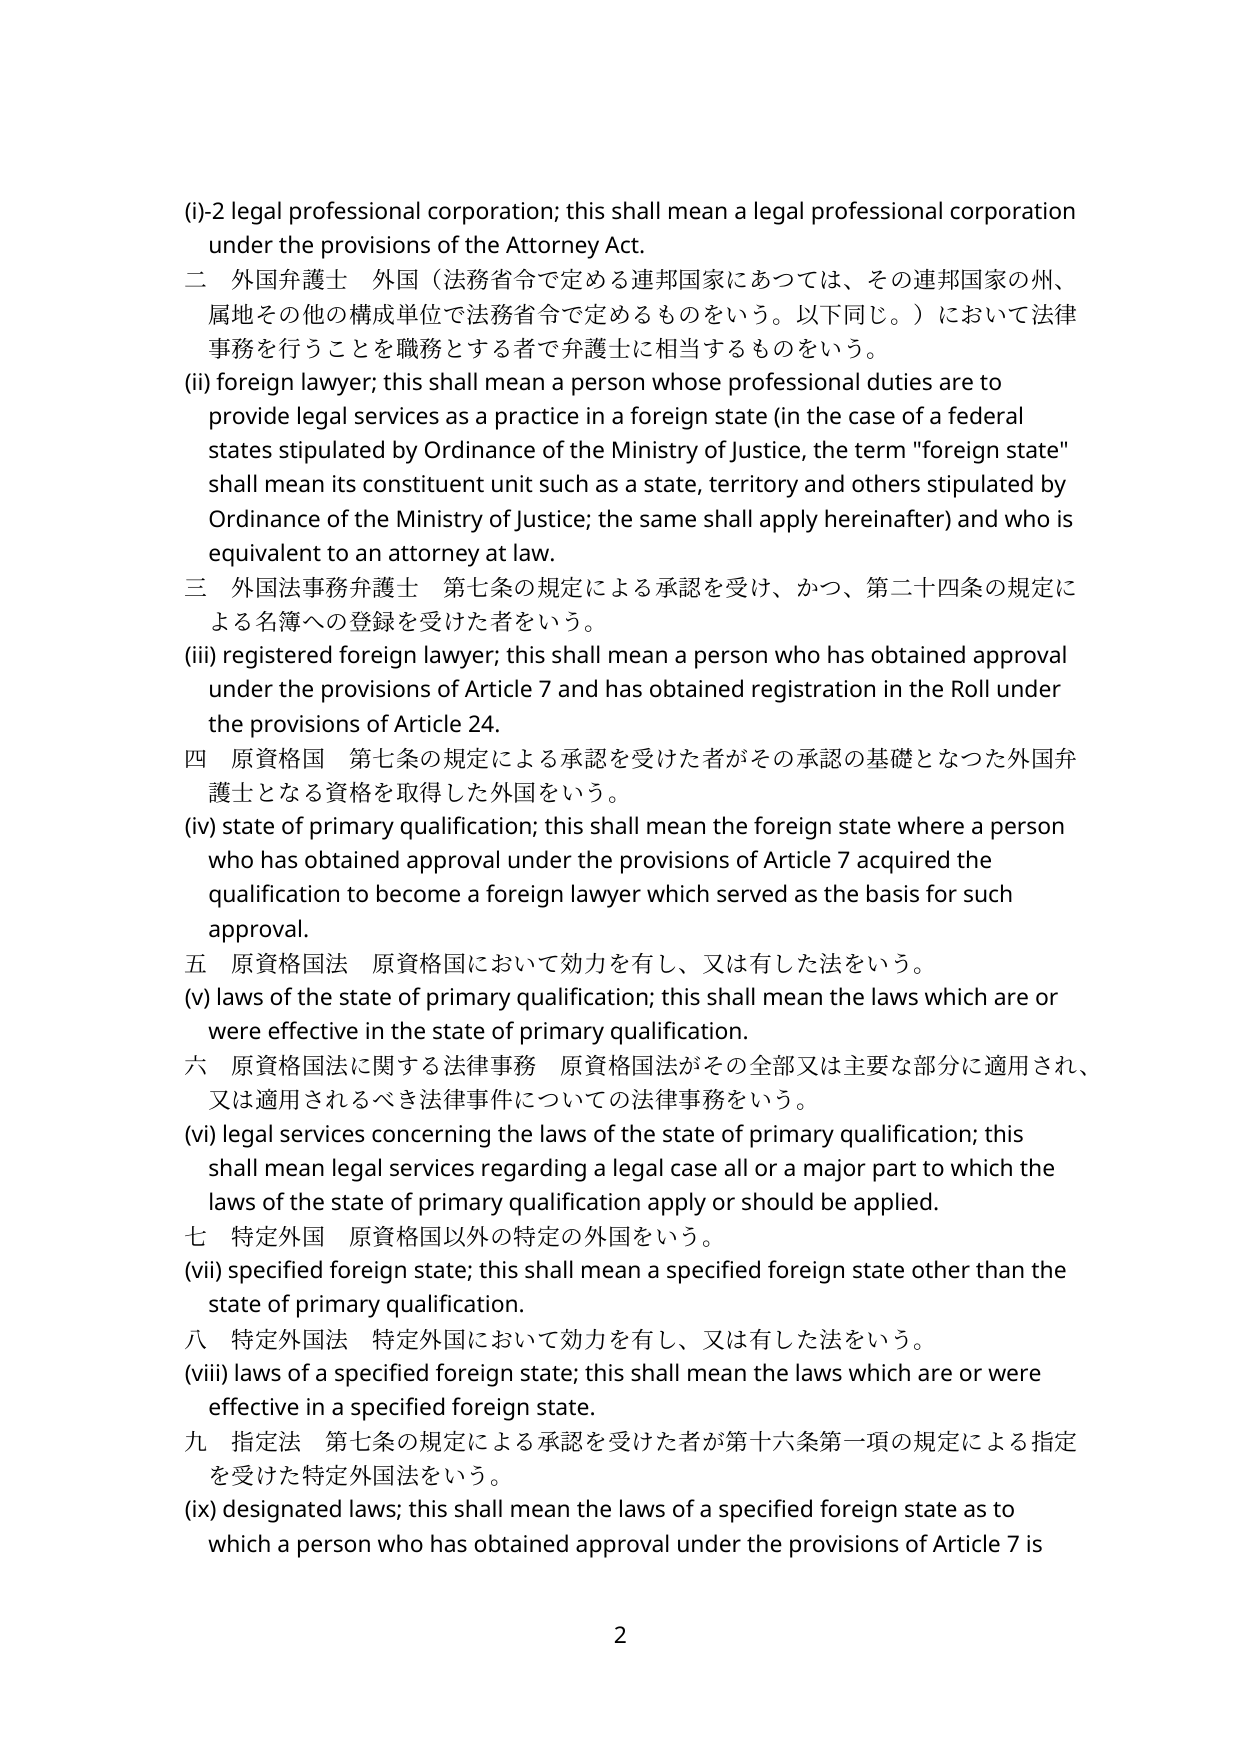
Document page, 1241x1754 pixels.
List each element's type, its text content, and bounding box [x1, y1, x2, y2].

text 五 原資格国法 原資格国において効力を有し、又は有した法をいう。 [184, 945, 1079, 979]
text (iv) state of primary qualification; this shall mean the foreign state where a person who has obtained approval under the provisions of Article 7 acquired the qualification to become a foreign lawyer which served as the basis for such approval. [184, 809, 1079, 945]
text (v) laws of the state of primary qualification; this shall mean the laws which are or were effective in the state of primary qualification. [184, 979, 1079, 1048]
text 二 外国弁護士 外国（法務省令で定める連邦国家にあつては、その連邦国家の州、属地その他の構成単位で法務省令で定めるものをいう。以下同じ。）において法律事務を行うことを職務とする者で弁護士に相当するものをいう。 [184, 262, 1079, 364]
text 四 原資格国 第七条の規定による承認を受けた者がその承認の基礎となつた外国弁護士となる資格を取得した外国をいう。 [184, 740, 1079, 809]
text (ii) foreign lawyer; this shall mean a person whose professional duties are to provide legal services as a practice in a foreign state (in the case of a federal states stipulated by Ordinance of the Ministry of Justice, the term "foreign state" shall mean its constituent unit such as a state, territory and others stipulated by Ordinance of the Ministry of Justice; the same shall apply hereinafter) and who is equivalent to an attorney at law. [184, 364, 1079, 569]
text 八 特定外国法 特定外国において効力を有し、又は有した法をいう。 [184, 1321, 1079, 1355]
text 七 特定外国 原資格国以外の特定の外国をいう。 [184, 1219, 1079, 1253]
text 三 外国法事務弁護士 第七条の規定による承認を受け、かつ、第二十四条の規定による名簿への登録を受けた者をいう。 [184, 569, 1079, 638]
text (vii) specified foreign state; this shall mean a specified foreign state other than the state of primary qualification. [184, 1253, 1079, 1321]
text (iii) registered foreign lawyer; this shall mean a person who has obtained approval under the provisions of Article 7 and has obtained registration in the Roll under the provisions of Article 24. [184, 638, 1079, 740]
text (vi) legal services concerning the laws of the state of primary qualification; this shall mean legal services regarding a legal case all or a major part to which the laws of the state of primary qualification apply or should be applied. [184, 1116, 1079, 1219]
text 九 指定法 第七条の規定による承認を受けた者が第十六条第一項の規定による指定を受けた特定外国法をいう。 [184, 1424, 1079, 1492]
text (i)-2 legal professional corporation; this shall mean a legal professional corporation under the provisions of the Attorney Act. [184, 194, 1079, 262]
text (viii) laws of a specified foreign state; this shall mean the laws which are or were effective in a specified foreign state. [184, 1355, 1079, 1424]
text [184, 1492, 1079, 1560]
text 六 原資格国法に関する法律事務 原資格国法がその全部又は主要な部分に適用され、又は適用されるべき法律事件についての法律事務をいう。 [184, 1048, 1079, 1116]
